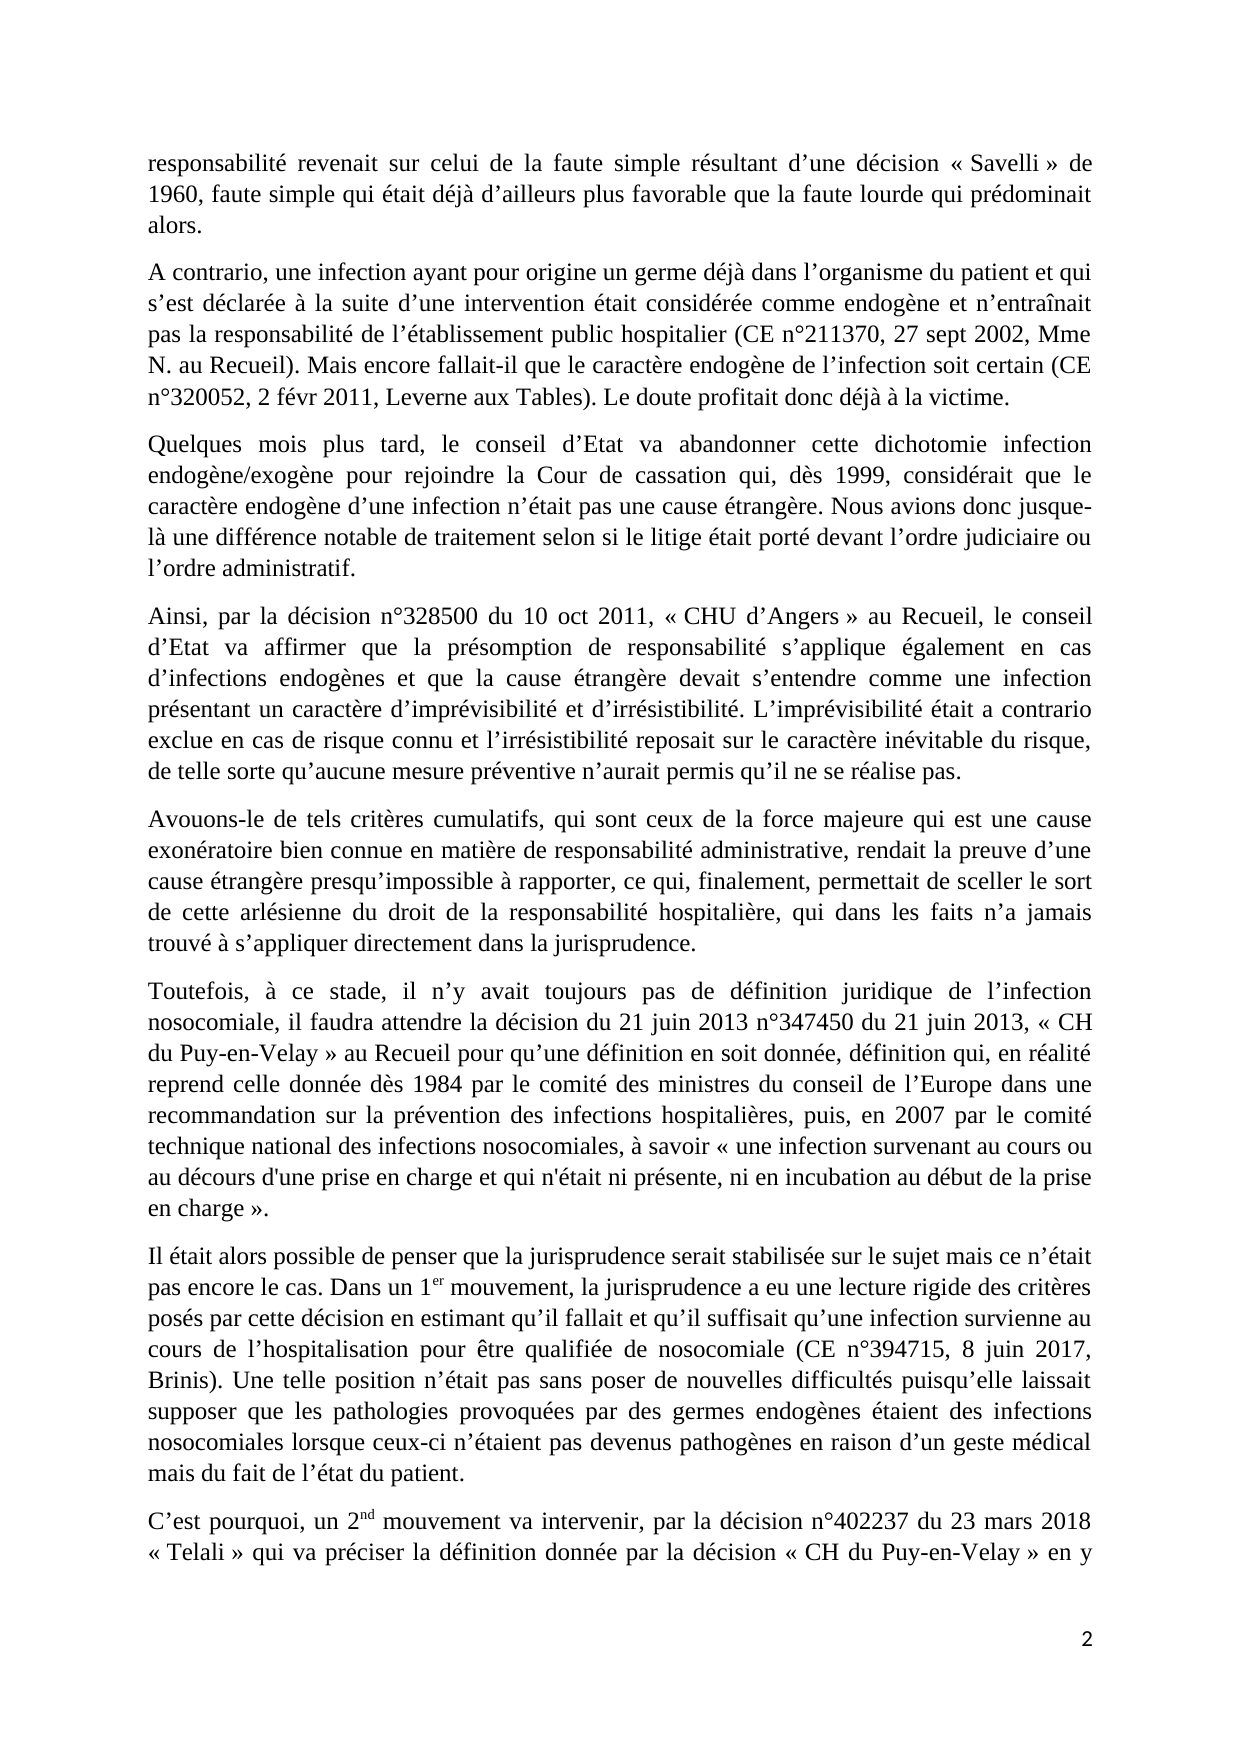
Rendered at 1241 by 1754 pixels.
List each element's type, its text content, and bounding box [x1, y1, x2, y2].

text Il était alors possible de penser que la jurisprudence serait stabilisée sur le sujet mais ce n’était pas encore le cas. Dans un 1er mouvement, la jurisprudence a eu une lecture rigide des critères posés par cette décision en estimant qu’il fallait et qu’il suffisait qu’une infection survienne au cours de l’hospitalisation pour être qualifiée de nosocomiale (CE n°394715, 8 juin 2017, Brinis). Une telle position n’était pas sans poser de nouvelles difficultés puisqu’elle laissait supposer que les pathologies provoquées par des germes endogènes étaient des infections nosocomiales lorsque ceux-ci n’étaient pas devenus pathogènes en raison d’un geste médical mais du fait de l’état du patient. [148, 1241, 1093, 1487]
text A contrario, une infection ayant pour origine un germe déjà dans l’organisme du patient et qui s’est déclarée à la suite d’une intervention était considérée comme endogène et n’entraînait pas la responsabilité de l’établissement public hospitalier (CE n°211370, 27 sept 2002, Mme N. au Recueil). Mais encore fallait-il que le caractère endogène de l’infection soit certain (CE n°320052, 2 févr 2011, Leverne aux Tables). Le doute profitait donc déjà à la victime. [148, 257, 1093, 410]
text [148, 148, 1093, 238]
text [148, 1506, 1093, 1566]
text Toutefois, à ce stade, il n’y avait toujours pas de définition juridique de l’infection nosocomiale, il faudra attendre la décision du 21 juin 2013 n°347450 du 21 juin 2013, « CH du Puy-en-Velay » au Recueil pour qu’une définition en soit donnée, définition qui, en réalité reprend celle donnée dès 1984 par le comité des ministres du conseil de l’Europe dans une recommandation sur la prévention des infections hospitalières, puis, en 2007 par le comité technique national des infections nosocomiales, à savoir « une infection survenant au cours ou au décours d'une prise en charge et qui n'était ni présente, ni en incubation au début de la prise en charge ». [148, 976, 1093, 1222]
text Ainsi, par la décision n°328500 du 10 oct 2011, « CHU d’Angers » au Recueil, le conseil d’Etat va affirmer que la présomption de responsabilité s’applique également en cas d’infections endogènes et que la cause étrangère devait s’entendre comme une infection présentant un caractère d’imprévisibilité et d’irrésistibilité. L’imprévisibilité était a contrario exclue en cas de risque connu et l’irrésistibilité reposait sur le caractère inévitable du risque, de telle sorte qu’aucune mesure préventive n’aurait permis qu’il ne se réalise pas. [148, 601, 1093, 785]
text Quelques mois plus tard, le conseil d’Etat va abandonner cette dichotomie infection endogène/exogène pour rejoindre la Cour de cassation qui, dès 1999, considérait que le caractère endogène d’une infection n’était pas une cause étrangère. Nous avions donc jusque-là une différence notable de traitement selon si le litige était porté devant l’ordre judiciaire ou l’ordre administratif. [148, 429, 1093, 582]
text Avouons-le de tels critères cumulatifs, qui sont ceux de la force majeure qui est une cause exonératoire bien connue en matière de responsabilité administrative, rendait la preuve d’une cause étrangère presqu’impossible à rapporter, ce qui, finalement, permettait de sceller le sort de cette arlésienne du droit de la responsabilité hospitalière, qui dans les faits n’a jamais trouvé à s’appliquer directement dans la jurisprudence. [148, 804, 1093, 957]
